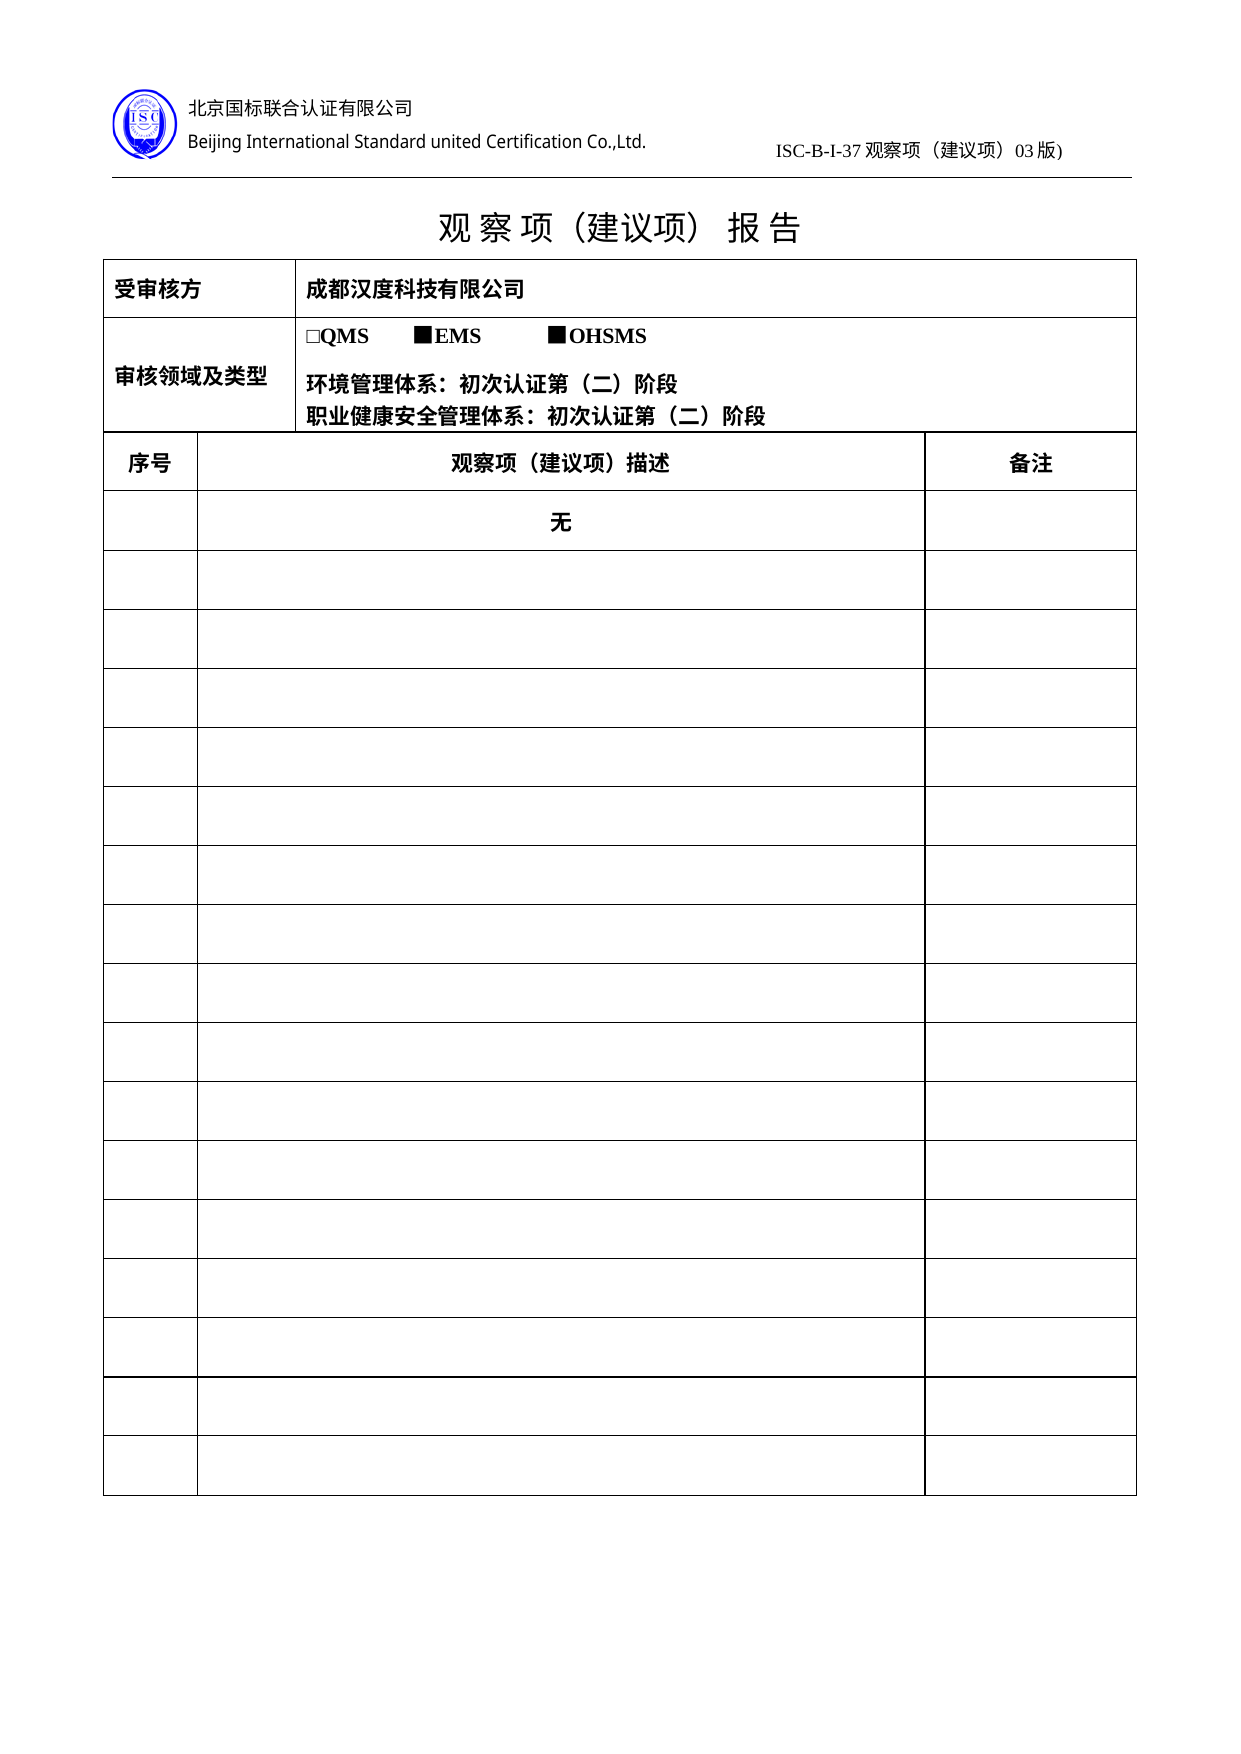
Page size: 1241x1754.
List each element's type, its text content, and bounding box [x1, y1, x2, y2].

table_cell [198, 1259, 924, 1317]
table_cell [926, 551, 1136, 608]
table_cell [198, 1023, 924, 1081]
table_cell [104, 551, 197, 608]
table_cell [104, 905, 197, 963]
table_cell [104, 669, 197, 727]
table_cell [926, 1082, 1136, 1140]
table_cell [198, 905, 924, 963]
table_cell [926, 1378, 1136, 1435]
table_cell [104, 610, 197, 668]
table_cell [198, 787, 924, 845]
table_cell [926, 669, 1136, 727]
text 观 察 项（建议项） 报 告 [112, 193, 1128, 258]
table_cell [198, 1082, 924, 1140]
table_cell [104, 964, 197, 1022]
table_cell 备注 [926, 433, 1136, 490]
table_cell 观察项（建议项）描述 [198, 433, 924, 490]
table_cell [104, 1318, 197, 1376]
table_cell [926, 1318, 1136, 1376]
table_cell [926, 610, 1136, 668]
table_cell [104, 846, 197, 904]
table_cell [926, 964, 1136, 1022]
table_cell [104, 1141, 197, 1199]
table_cell [926, 728, 1136, 786]
table_cell [104, 1378, 197, 1435]
table_cell [926, 1436, 1136, 1494]
table_cell [926, 1259, 1136, 1317]
table_cell [198, 728, 924, 786]
table_cell 审核领域及类型 [104, 318, 295, 431]
table_cell [104, 491, 197, 549]
table_cell 无 [198, 491, 924, 549]
table_cell [104, 1082, 197, 1140]
table_cell [104, 728, 197, 786]
table_cell [198, 964, 924, 1022]
table_cell [926, 1141, 1136, 1199]
table_cell [198, 1378, 924, 1435]
table_cell [104, 1259, 197, 1317]
table_cell [198, 1200, 924, 1258]
table_cell 序号 [104, 433, 197, 490]
table_cell [198, 846, 924, 904]
table_cell [198, 551, 924, 608]
table_cell [104, 1436, 197, 1494]
table_cell [104, 1200, 197, 1258]
table_cell [926, 1200, 1136, 1258]
table_cell [926, 846, 1136, 904]
table_cell [198, 610, 924, 668]
table_cell [926, 1023, 1136, 1081]
table_cell [926, 491, 1136, 549]
table_cell □QMS ■EMS ■OHSMS 环境管理体系：初次认证第（二）阶段 职业健康安全管理体系：初次认证第（二）阶段 [296, 318, 1136, 431]
table_cell [198, 1141, 924, 1199]
table_cell [104, 1023, 197, 1081]
table_header 受审核方 [104, 260, 295, 317]
table_cell [198, 669, 924, 727]
table_cell [926, 787, 1136, 845]
table_cell [104, 787, 197, 845]
table_cell [198, 1318, 924, 1376]
picture [112, 89, 180, 158]
table_cell [926, 905, 1136, 963]
table_cell [198, 1436, 924, 1494]
table_header 成都汉度科技有限公司 [296, 260, 1136, 317]
